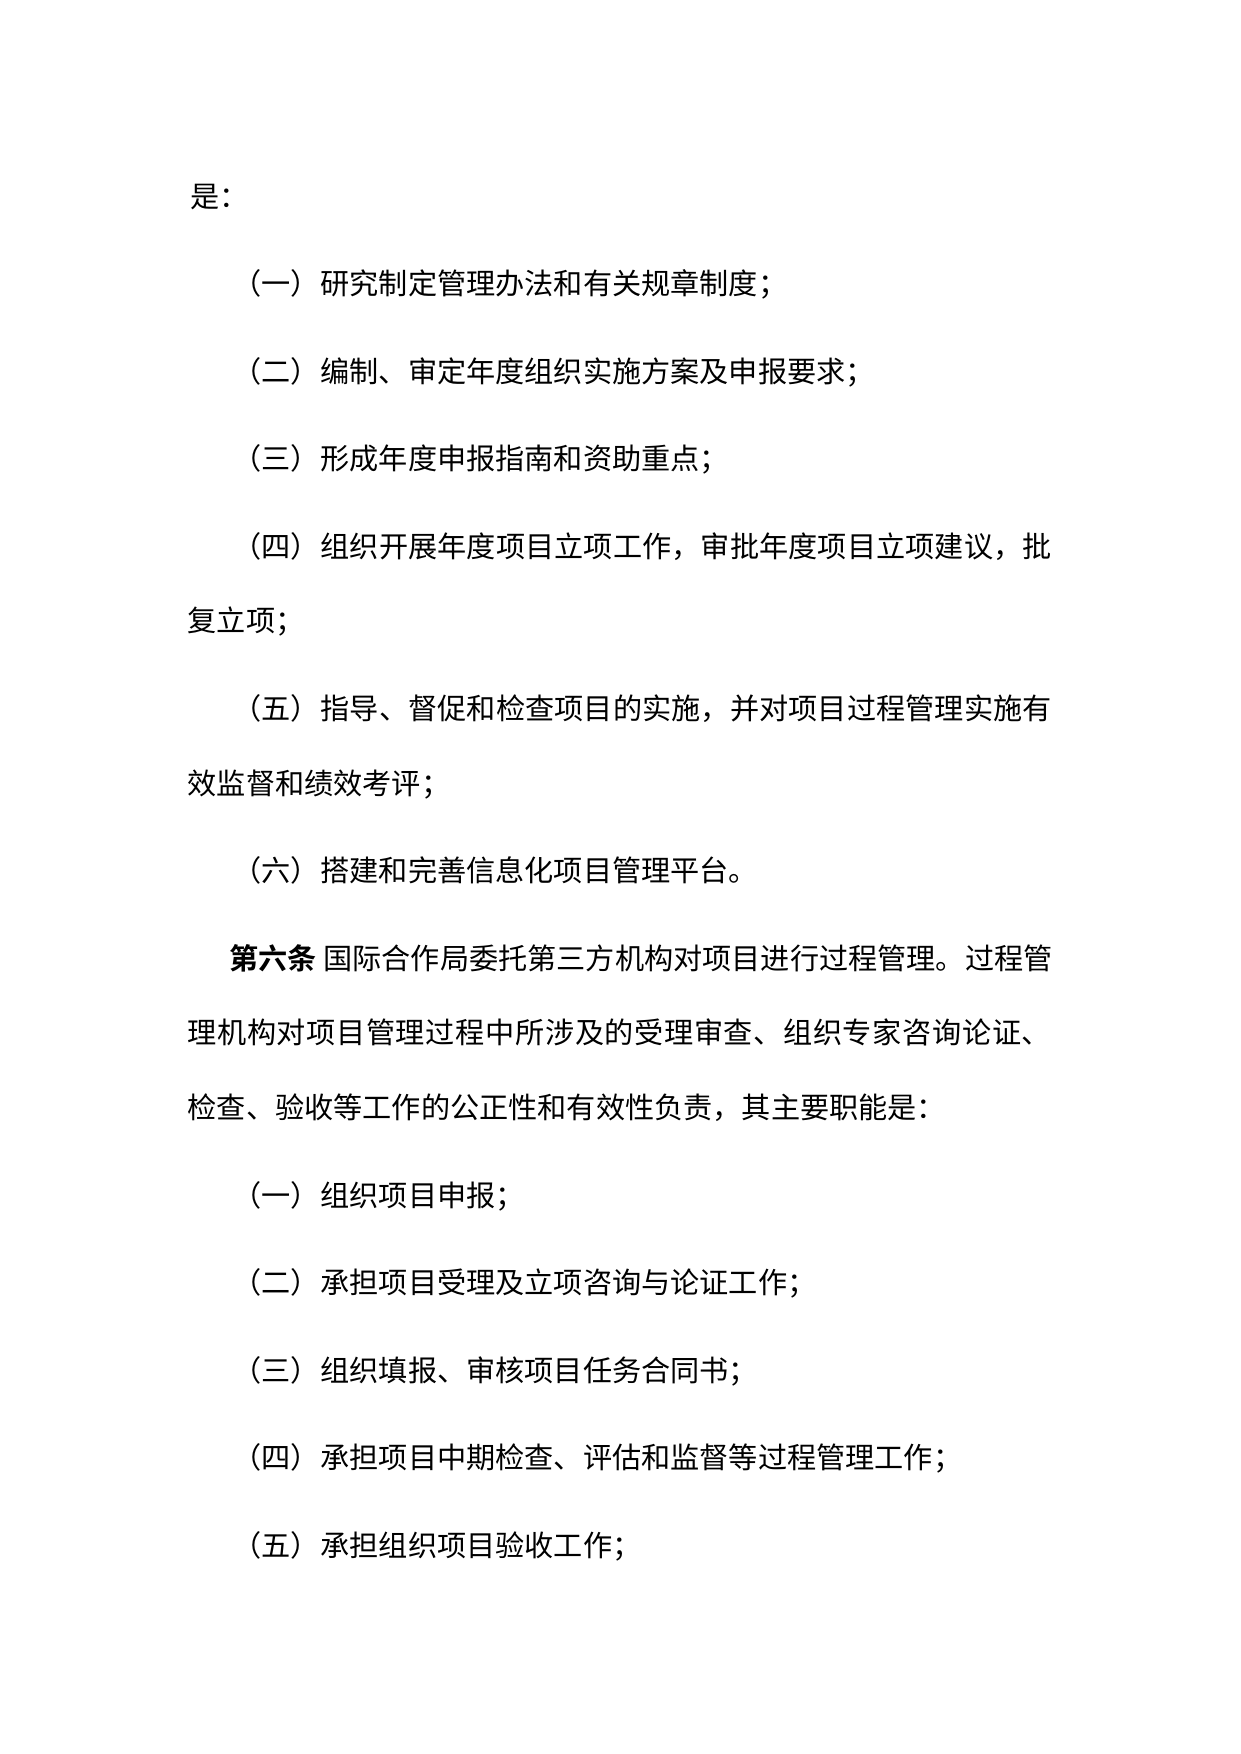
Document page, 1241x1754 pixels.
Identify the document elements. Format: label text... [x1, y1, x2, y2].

list 研究制定管理办法和有关规章制度； [187, 249, 1053, 314]
list 组织开展年度项目立项工作，审批年度项目立项建议，批复立项； [187, 512, 1053, 652]
list 形成年度申报指南和资助重点； [187, 424, 1053, 489]
list 搭建和完善信息化项目管理平台。 [187, 836, 1053, 901]
list 国际合作局委托第三方机构对项目进行过程管理。过程管理机构对项目管理过程中所涉及的受理审查、组织专家咨询论证、检查、验收等工作的公正性和有效性负责，其主要职能是： [187, 924, 1053, 1138]
list 承担组织项目验收工作； [187, 1511, 1053, 1576]
list 承担项目中期检查、评估和监督等过程管理工作； [187, 1423, 1053, 1488]
list 组织项目申报； [232, 1161, 1053, 1226]
list 组织填报、审核项目任务合同书； [187, 1336, 1053, 1401]
list 指导、督促和检查项目的实施，并对项目过程管理实施有效监督和绩效考评； [187, 674, 1053, 814]
list 承担项目受理及立项咨询与论证工作； [187, 1248, 1053, 1313]
list 编制、审定年度组织实施方案及申报要求； [187, 337, 1053, 402]
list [190, 162, 1053, 227]
